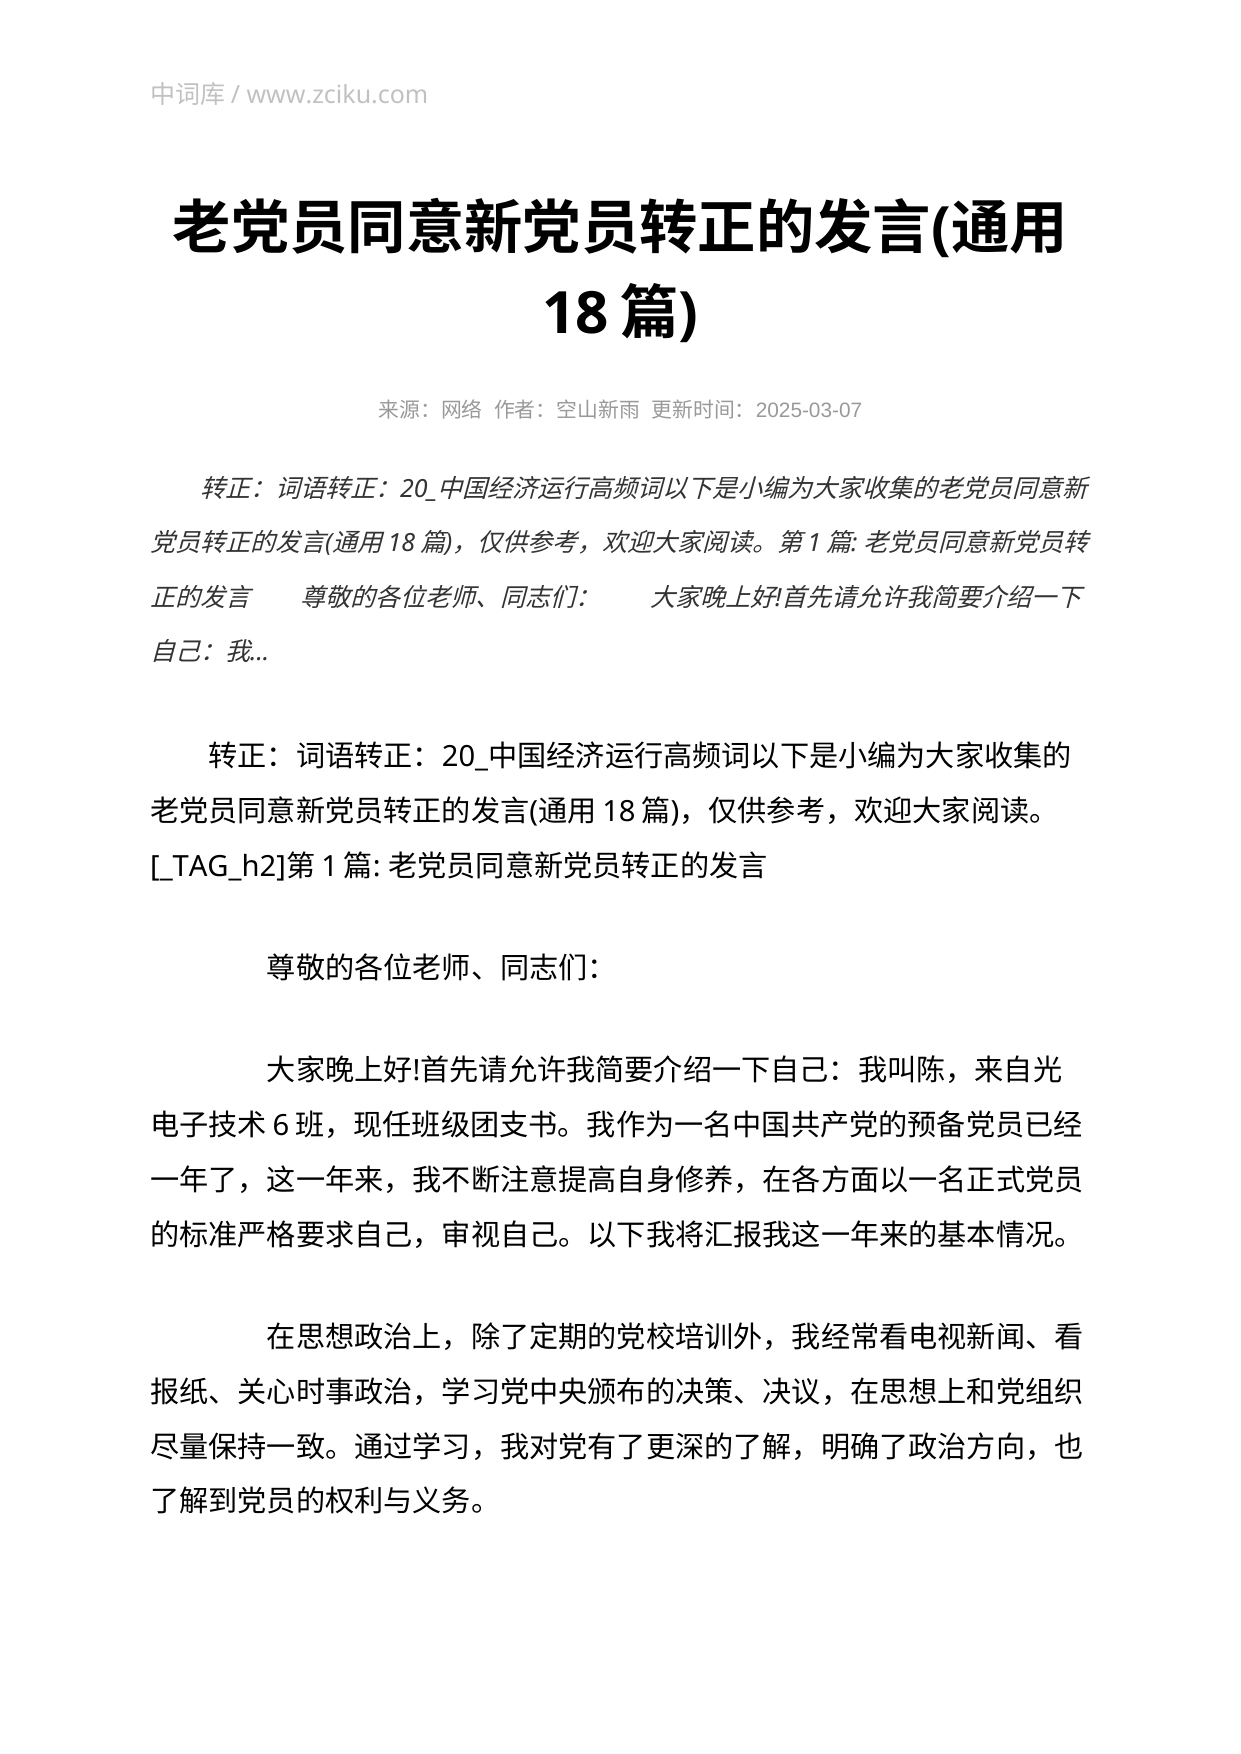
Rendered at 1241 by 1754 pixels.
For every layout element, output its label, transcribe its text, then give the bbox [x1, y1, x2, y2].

text 转正：词语转正：20_中国经济运行高频词以下是小编为大家收集的老党员同意新党员转正的发言(通用18篇)，仅供参考，欢迎大家阅读。[_TAG_h2]第1篇: 老党员同意新党员转正的发言 [150, 733, 1090, 885]
text 尊敬的各位老师、同志们： [150, 945, 1090, 987]
text 来源：网络 作者：空山新雨 更新时间：2025-03-07 [150, 398, 1090, 422]
text 大家晚上好!首先请允许我简要介绍一下自己：我叫陈，来自光电子技术6班，现任班级团支书。我作为一名中国共产党的预备党员已经一年了，这一年来，我不断注意提高自身修养，在各方面以一名正式党员的标准严格要求自己，审视自己。以下我将汇报我这一年来的基本情况。 [150, 1047, 1090, 1254]
text 在思想政治上，除了定期的党校培训外，我经常看电视新闻、看报纸、关心时事政治，学习党中央颁布的决策、决议，在思想上和党组织尽量保持一致。通过学习，我对党有了更深的了解，明确了政治方向，也了解到党员的权利与义务。 [150, 1313, 1090, 1520]
subtitle 老党员同意新党员转正的发言(通用18篇) [150, 181, 1090, 351]
text 转正：词语转正：20_中国经济运行高频词以下是小编为大家收集的老党员同意新党员转正的发言(通用18篇)，仅供参考，欢迎大家阅读。第1篇: 老党员同意新党员转正的发言 尊敬的各位老师、同志们： 大家晚上好!首先请允许我简要介绍一下自己：我... [150, 468, 1090, 668]
